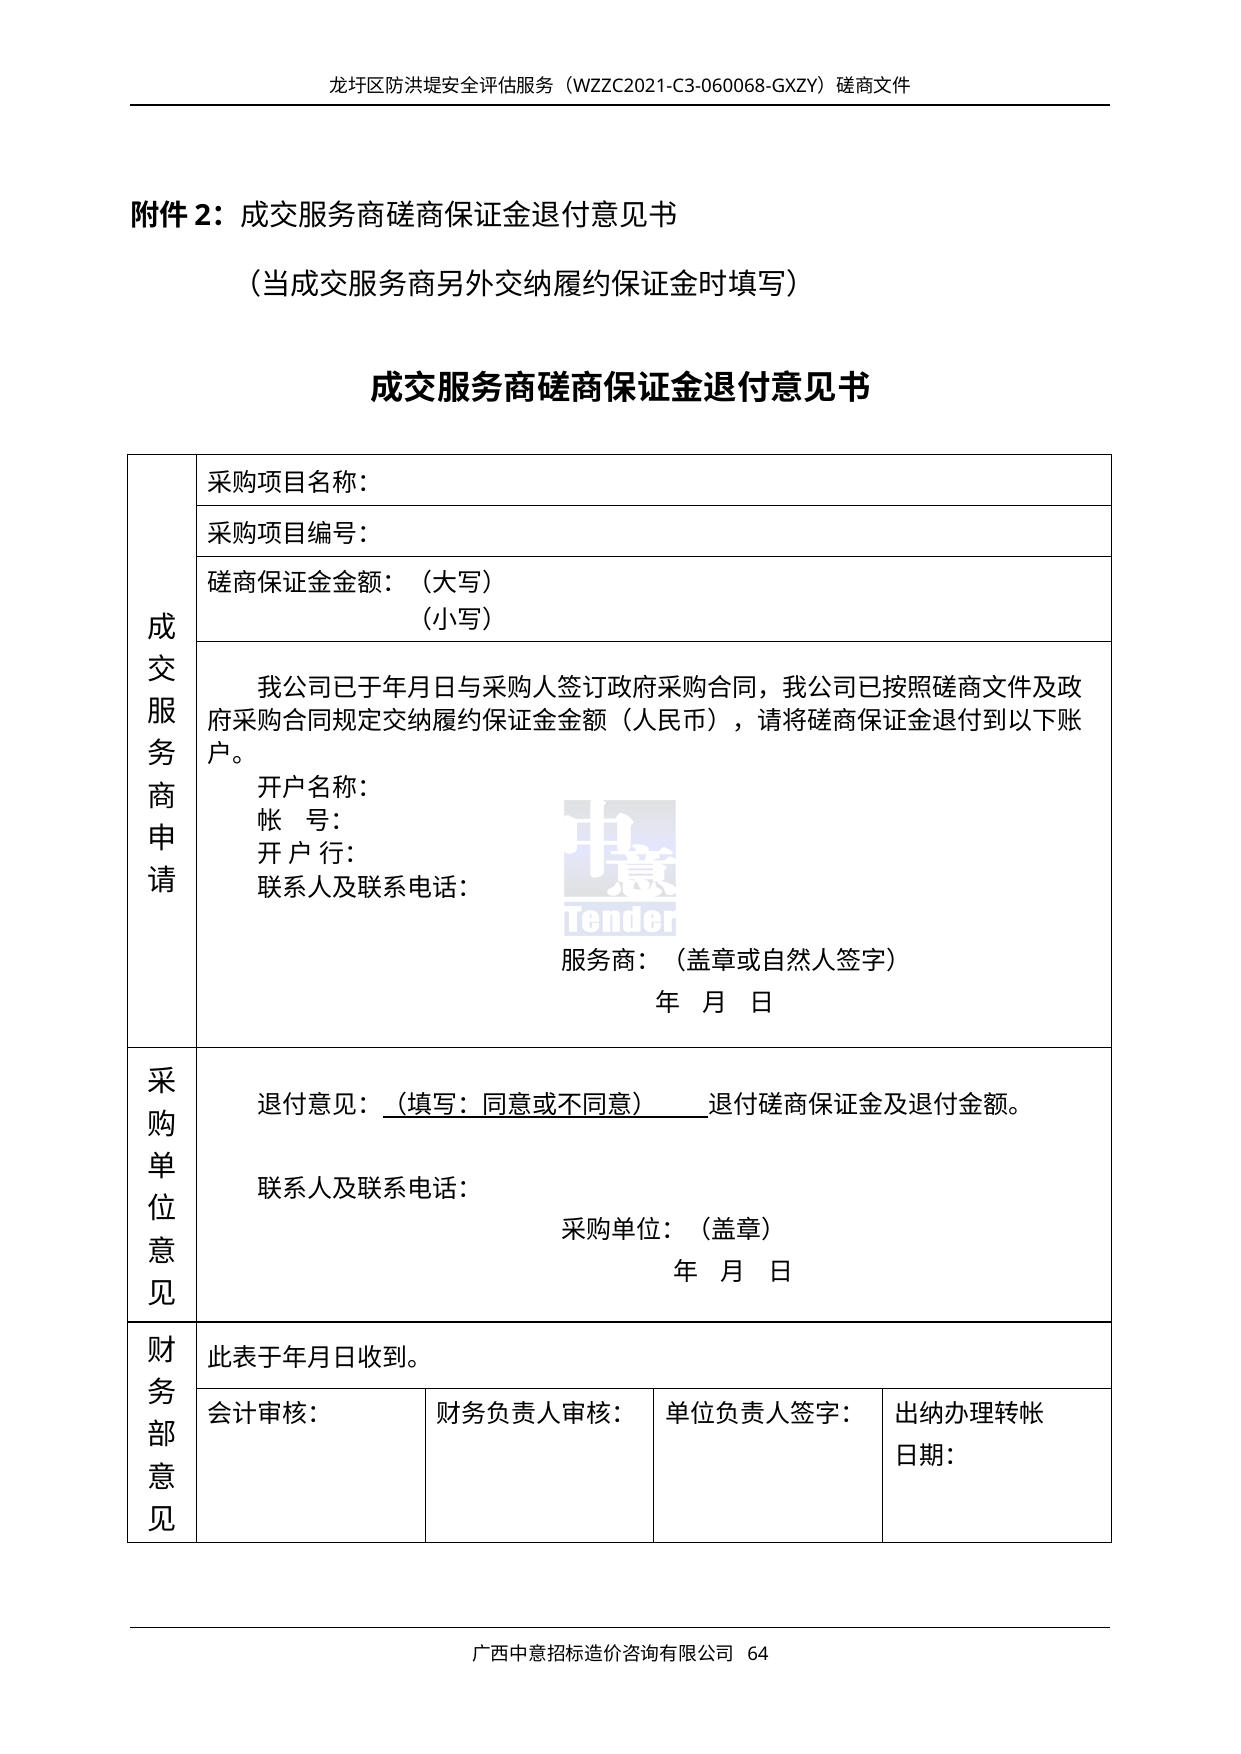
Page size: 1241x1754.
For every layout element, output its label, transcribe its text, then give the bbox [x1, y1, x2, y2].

table_cell 磋商保证金金额：（大写） （小写） [197, 557, 1111, 641]
text （当成交服务商另外交纳履约保证金时填写） [130, 247, 1110, 316]
table_cell 出纳办理转帐 日期： [883, 1389, 1111, 1542]
table_cell 我公司已于年月日与采购人签订政府采购合同，我公司已按照磋商文件及政府采购合同规定交纳履约保证金金额（人民币），请将磋商保证金退付到以下账户。 开户名称： 帐 号： 开 户 行： 联系人及联系电话： 服务商：（盖章或自然人签字） 年 月 日 [197, 642, 1111, 1047]
table_cell 单位负责人签字： [654, 1389, 882, 1542]
table_header 采购项目名称： [197, 455, 1111, 505]
table_header 成交服务商申请 [128, 455, 196, 1047]
table_cell 退付意见：（填写：同意或不同意） 退付磋商保证金及退付金额。 联系人及联系电话： 采购单位：（盖章） 年 月 日 [197, 1048, 1111, 1321]
text 附件2：成交服务商磋商保证金退付意见书 [130, 178, 1110, 247]
table_cell 财务部意见 [128, 1323, 196, 1542]
table_cell 会计审核： [197, 1389, 425, 1542]
table_cell 采购单位意见 [128, 1048, 196, 1321]
table_cell 财务负责人审核： [426, 1389, 653, 1542]
table_cell 采购项目编号： [197, 506, 1111, 556]
text 成交服务商磋商保证金退付意见书 [130, 351, 1110, 420]
table_cell 此表于年月日收到。 [197, 1323, 1111, 1388]
